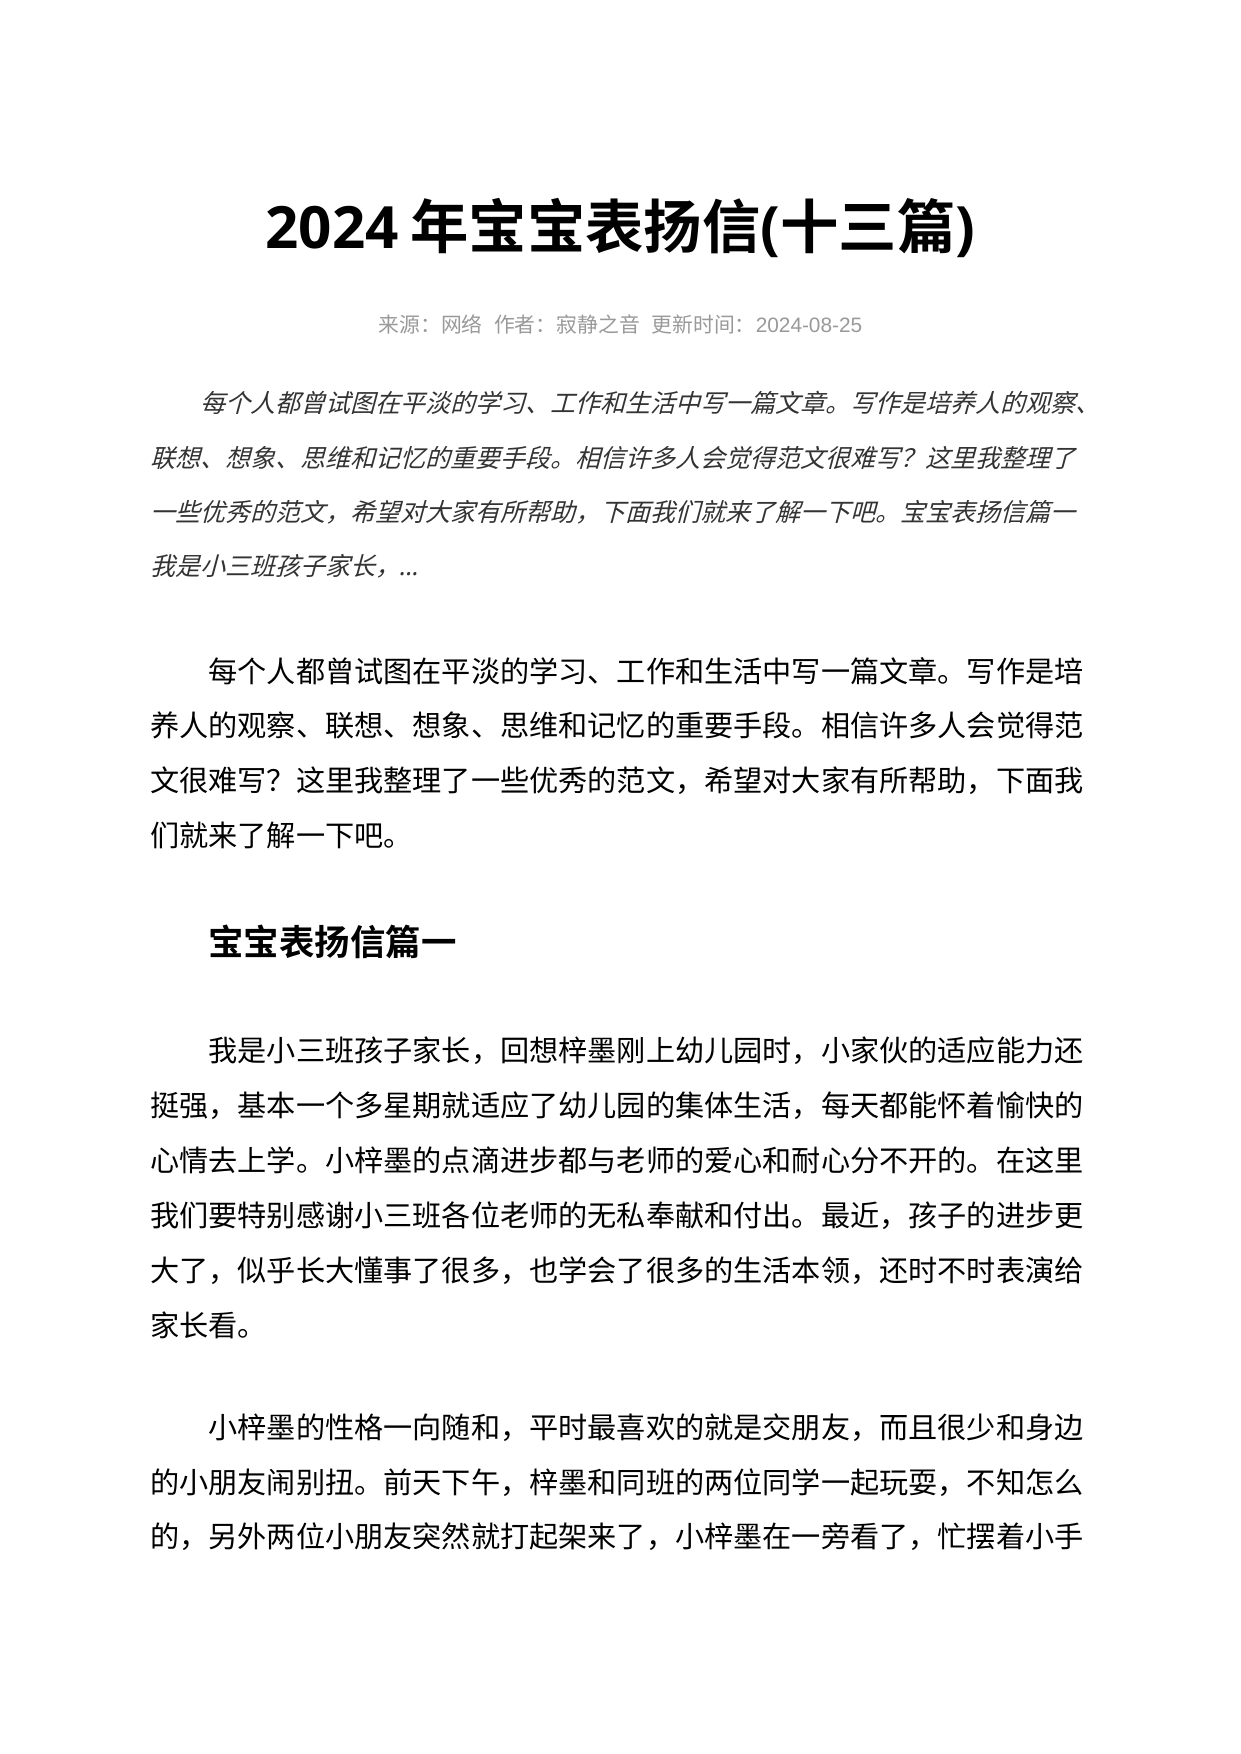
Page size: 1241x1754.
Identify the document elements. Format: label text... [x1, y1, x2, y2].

text 宝宝表扬信篇一 [150, 914, 1090, 966]
subtitle 2024年宝宝表扬信(十三篇) [150, 181, 1090, 266]
text 我是小三班孩子家长，回想梓墨刚上幼儿园时，小家伙的适应能力还挺强，基本一个多星期就适应了幼儿园的集体生活，每天都能怀着愉快的心情去上学。小梓墨的点滴进步都与老师的爱心和耐心分不开的。在这里我们要特别感谢小三班各位老师的无私奉献和付出。最近，孩子的进步更大了，似乎长大懂事了很多，也学会了很多的生活本领，还时不时表演给家长看。 [150, 1028, 1090, 1345]
text 每个人都曾试图在平淡的学习、工作和生活中写一篇文章。写作是培养人的观察、联想、想象、思维和记忆的重要手段。相信许多人会觉得范文很难写？这里我整理了一些优秀的范文，希望对大家有所帮助，下面我们就来了解一下吧。 [150, 648, 1090, 855]
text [150, 1404, 1090, 1556]
text 来源：网络 作者：寂静之音 更新时间：2024-08-25 [150, 313, 1090, 337]
text 每个人都曾试图在平淡的学习、工作和生活中写一篇文章。写作是培养人的观察、联想、想象、思维和记忆的重要手段。相信许多人会觉得范文很难写？这里我整理了一些优秀的范文，希望对大家有所帮助，下面我们就来了解一下吧。宝宝表扬信篇一我是小三班孩子家长，... [150, 384, 1090, 583]
